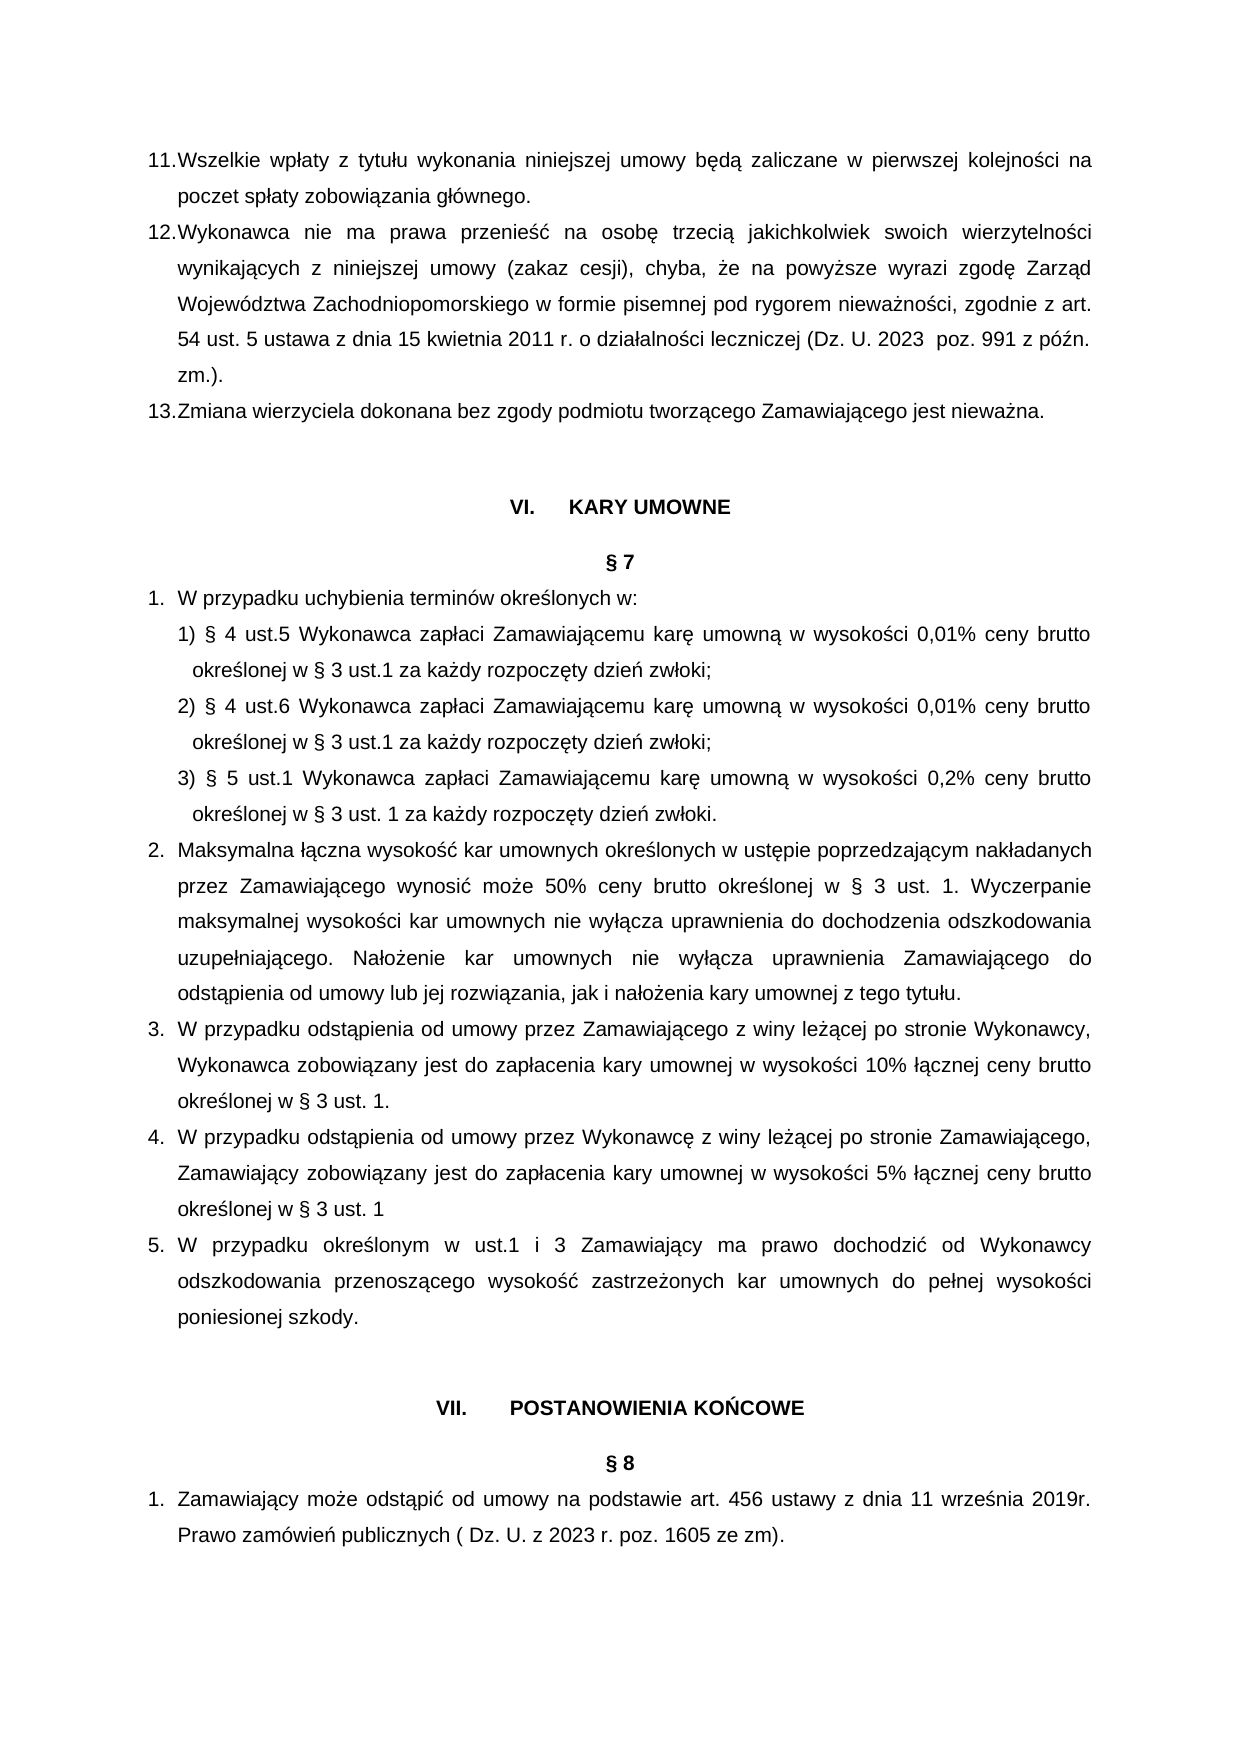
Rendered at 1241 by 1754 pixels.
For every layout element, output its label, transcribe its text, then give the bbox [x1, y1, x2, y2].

list W przypadku odstąpienia od umowy przez Zamawiającego z winy leżącej po stronie Wykonawcy, Wykonawca zobowiązany jest do zapłacenia kary umownej w wysokości 10% łącznej ceny brutto określonej w § 3 ust. 1. [148, 1017, 1093, 1113]
list KARY UMOWNE [148, 495, 1093, 519]
title Wszelkie wpłaty z tytułu wykonania niniejszej umowy będą zaliczane w pierwszej kolejności na poczet spłaty zobowiązania głównego. [148, 148, 1093, 207]
list POSTANOWIENIA KOŃCOWE [148, 1396, 1093, 1419]
text § 7 [148, 550, 1093, 574]
list W przypadku określonym w ust.1 i 3 Zamawiający ma prawo dochodzić od Wykonawcy odszkodowania przenoszącego wysokość zastrzeżonych kar umownych do pełnej wysokości poniesionej szkody. [148, 1233, 1093, 1329]
title Wykonawca nie ma prawa przenieść na osobę trzecią jakichkolwiek swoich wierzytelności wynikających z niniejszej umowy (zakaz cesji), chyba, że na powyższe wyrazi zgodę Zarząd Województwa Zachodniopomorskiego w formie pisemnej pod rygorem nieważności, zgodnie z art. 54 ust. 5 ustawa z dnia 15 kwietnia 2011 r. o działalności leczniczej (Dz. U. 2023 poz. 991 z późn. zm.). [148, 219, 1093, 387]
list Zamawiający może odstąpić od umowy na podstawie art. 456 ustawy z dnia 11 września 2019r. Prawo zamówień publicznych ( Dz. U. z 2023 r. poz. 1605 ze zm). [148, 1487, 1093, 1546]
list W przypadku uchybienia terminów określonych w: [148, 586, 1093, 610]
list Maksymalna łączna wysokość kar umownych określonych w ustępie poprzedzającym nakładanych przez Zamawiającego wynosić może 50% ceny brutto określonej w § 3 ust. 1. Wyczerpanie maksymalnej wysokości kar umownych nie wyłącza uprawnienia do dochodzenia odszkodowania uzupełniającego. Nałożenie kar umownych nie wyłącza uprawnienia Zamawiającego do odstąpienia od umowy lub jej rozwiązania, jak i nałożenia kary umownej z tego tytułu. [148, 837, 1093, 1005]
text 1) § 4 ust.5 Wykonawca zapłaci Zamawiającemu karę umowną w wysokości 0,01% ceny brutto określonej w § 3 ust.1 za każdy rozpoczęty dzień zwłoki; [177, 622, 1093, 682]
list W przypadku odstąpienia od umowy przez Wykonawcę z winy leżącej po stronie Zamawiającego, Zamawiający zobowiązany jest do zapłacenia kary umownej w wysokości 5% łącznej ceny brutto określonej w § 3 ust. 1 [148, 1125, 1093, 1221]
text 3) § 5 ust.1 Wykonawca zapłaci Zamawiającemu karę umowną w wysokości 0,2% ceny brutto określonej w § 3 ust. 1 za każdy rozpoczęty dzień zwłoki. [177, 766, 1093, 826]
text § 8 [148, 1451, 1093, 1474]
title Zmiana wierzyciela dokonana bez zgody podmiotu tworzącego Zamawiającego jest nieważna. [148, 399, 1093, 423]
text 2) § 4 ust.6 Wykonawca zapłaci Zamawiającemu karę umowną w wysokości 0,01% ceny brutto określonej w § 3 ust.1 za każdy rozpoczęty dzień zwłoki; [177, 694, 1093, 754]
